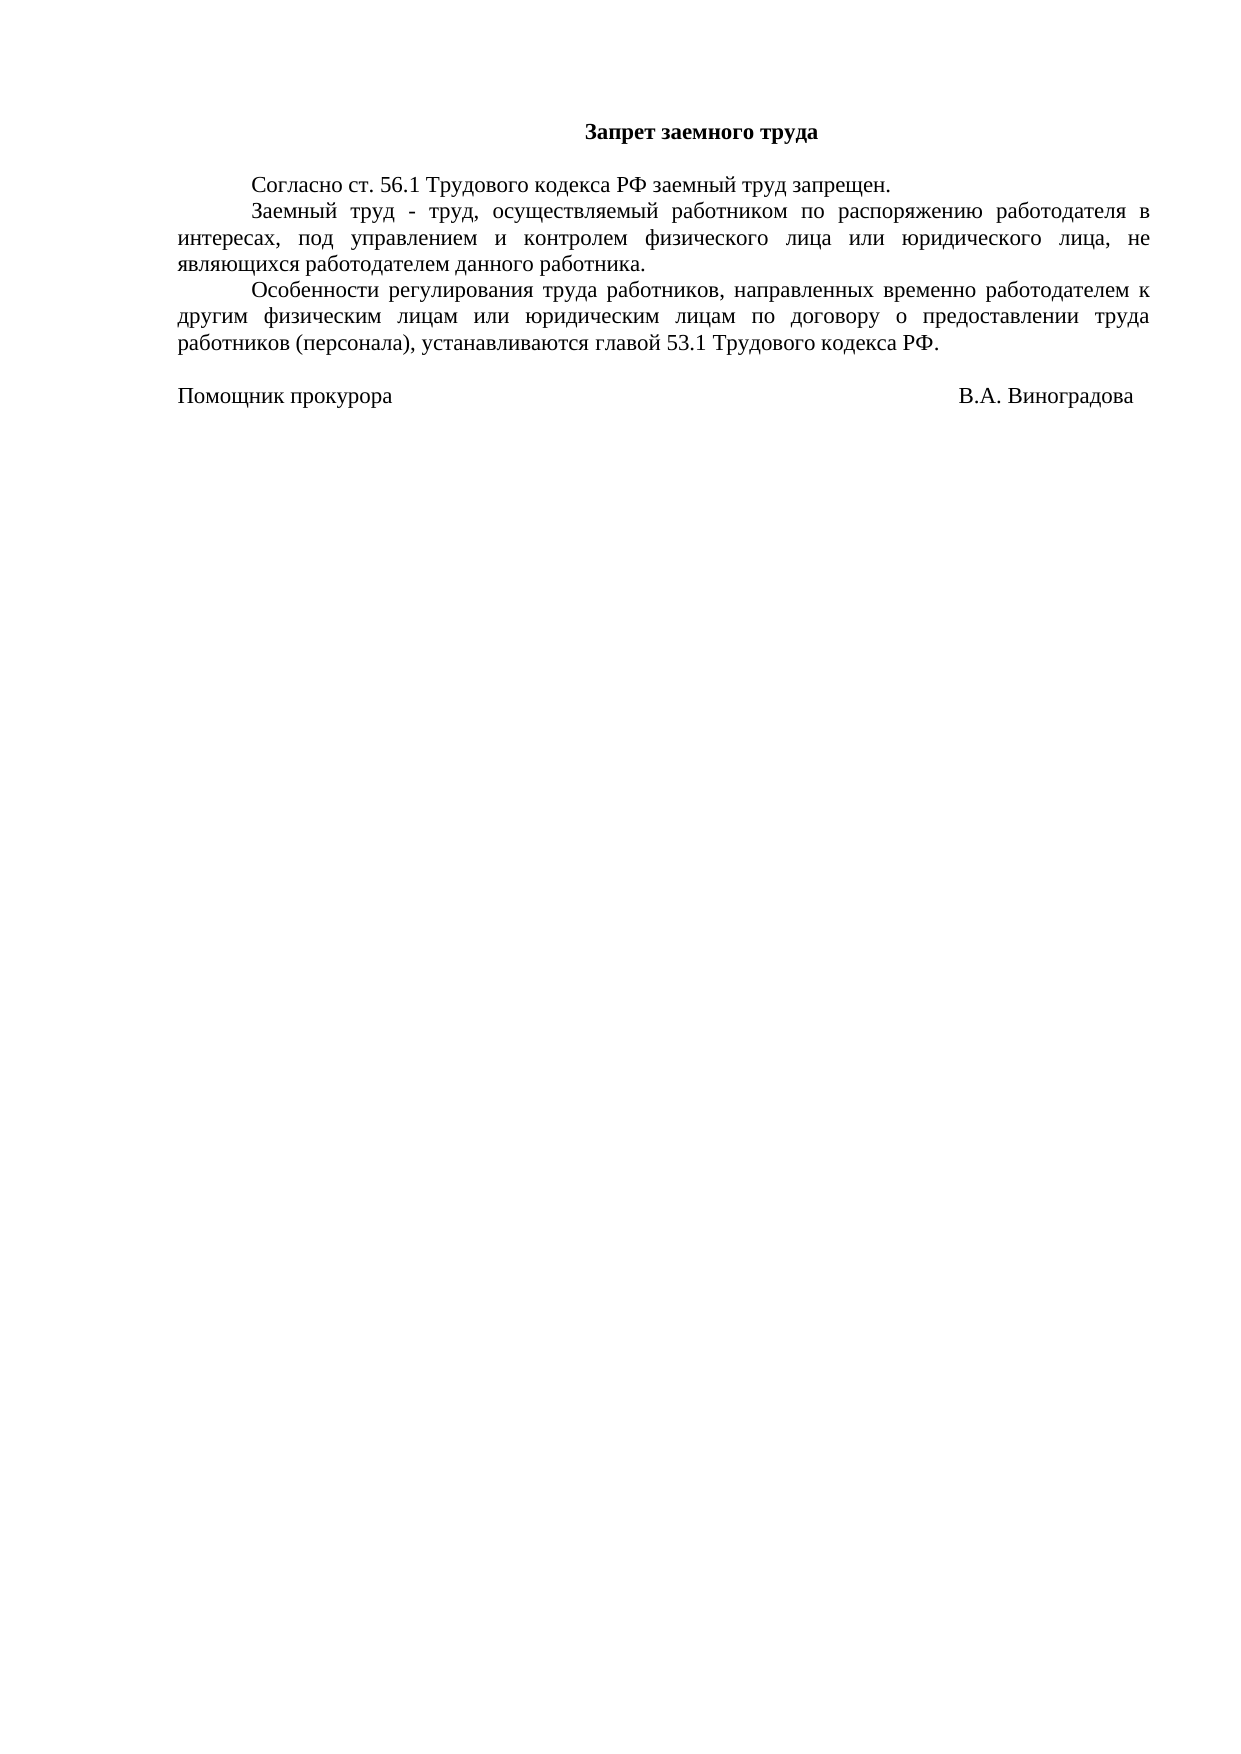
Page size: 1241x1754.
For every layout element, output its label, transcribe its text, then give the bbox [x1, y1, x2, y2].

text Запрет заемного труда [177, 118, 1152, 144]
text Помощник прокурора В.А. Виноградова [177, 382, 1152, 408]
text Согласно ст. 56.1 Трудового кодекса РФ заемный труд запрещен. [177, 171, 1152, 197]
text Заемный труд - труд, осуществляемый работником по распоряжению работодателя в интересах, под управлением и контролем физического лица или юридического лица, не являющихся работодателем данного работника. [177, 197, 1152, 276]
text Особенности регулирования труда работников, направленных временно работодателем к другим физическим лицам или юридическим лицам по договору о предоставлении труда работников (персонала), устанавливаются главой 53.1 Трудового кодекса РФ. [177, 276, 1152, 355]
